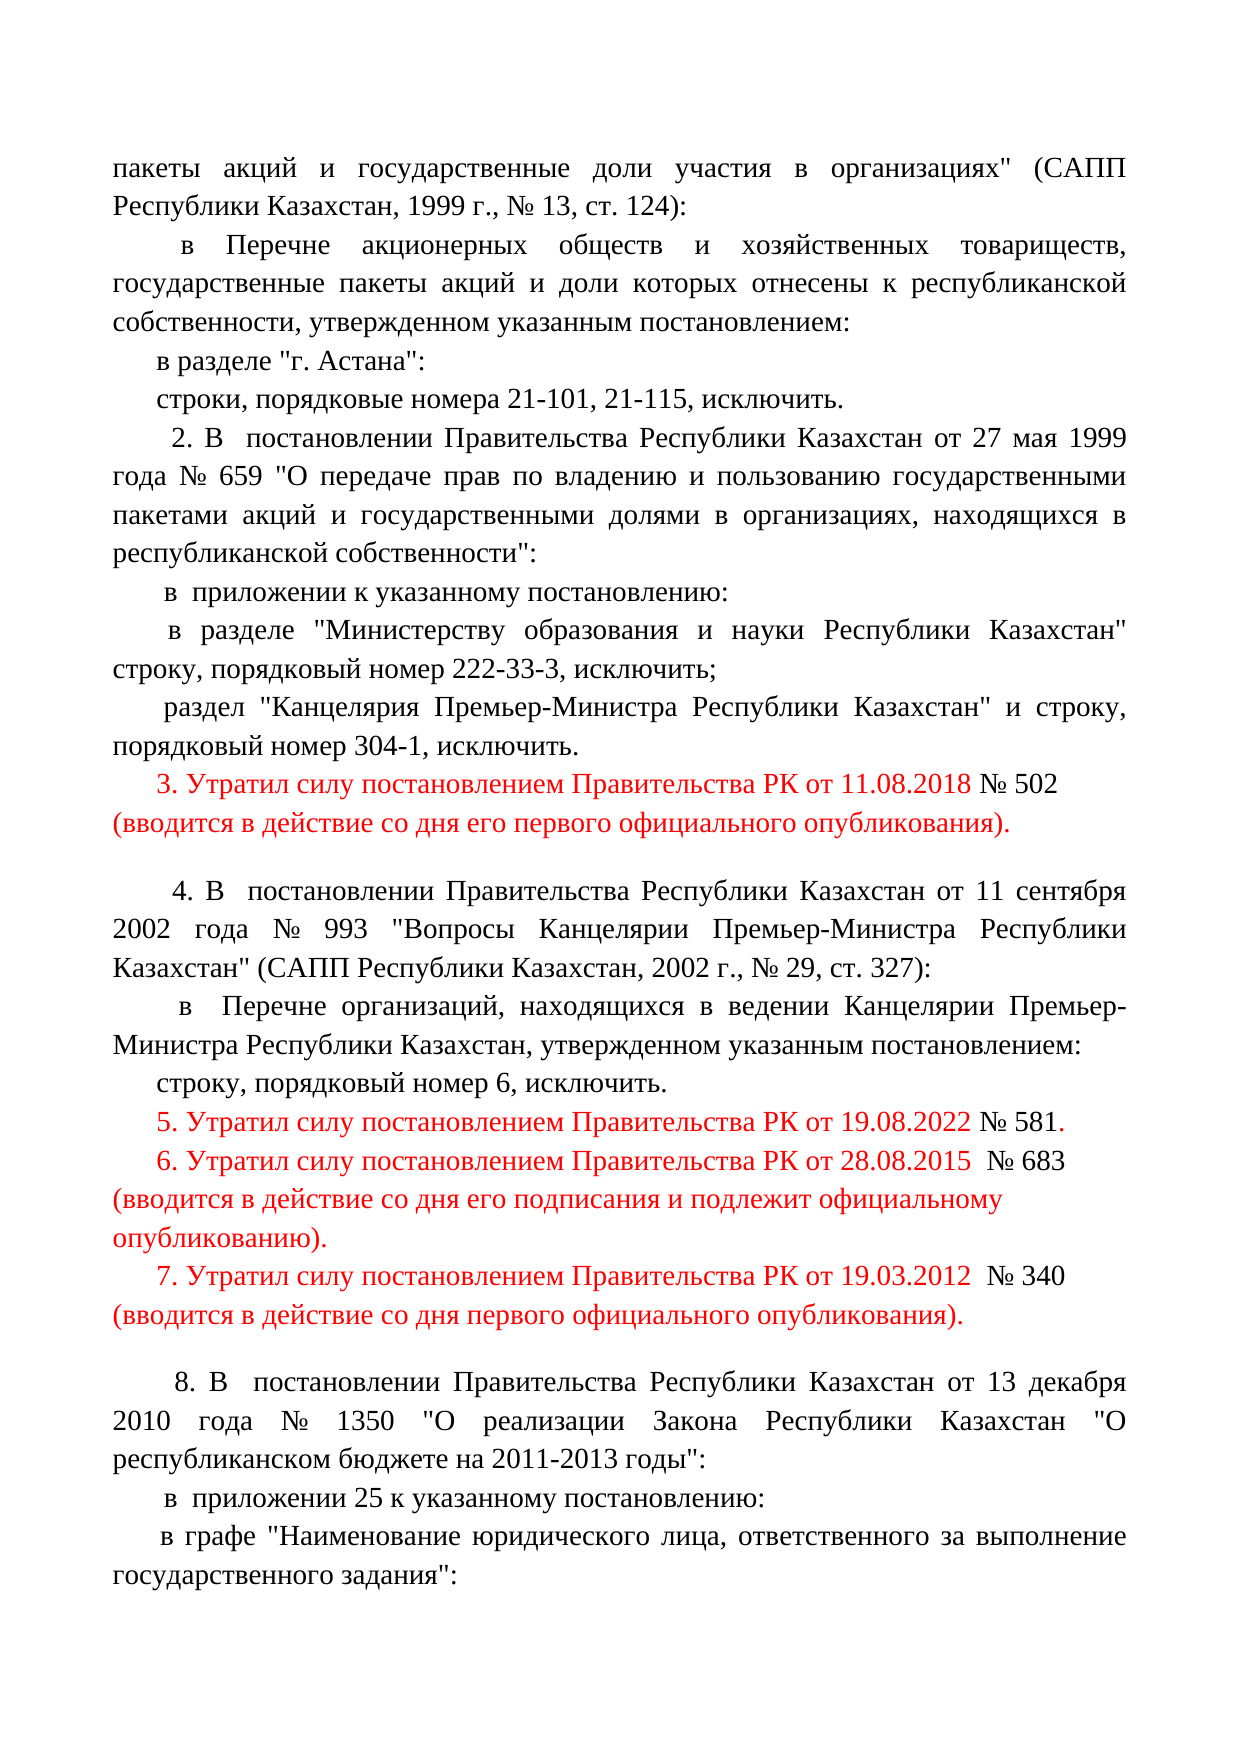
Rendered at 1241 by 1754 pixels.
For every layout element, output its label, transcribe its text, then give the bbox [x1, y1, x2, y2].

text строку, порядковый номер 6, исключить. [112, 1066, 1128, 1099]
text 4. В постановлении Правительства Республики Казахстан от 11 сентября 2002 года № 993 "Вопросы Канцелярии Премьер-Министра Республики Казахстан" (САПП Республики Казахстан, 2002 г., № 29, ст. 327): [112, 873, 1128, 983]
text в приложении 25 к указанному постановлению: [112, 1480, 1128, 1513]
text строки, порядковые номера 21-101, 21-115, исключить. [112, 381, 1128, 415]
text 8. В постановлении Правительства Республики Казахстан от 13 декабря 2010 года № 1350 "О реализации Закона Республики Казахстан "О республиканском бюджете на 2011-2013 годы": [112, 1364, 1128, 1475]
text 5. Утратил силу постановлением Правительства РК от 19.08.2022 № 581. 6. Утратил силу постановлением Правительства РК от 28.08.2015 № 683 (вводится в действие со дня его подписания и подлежит официальному опубликованию). 7. Утратил силу постановлением Правительства РК от 19.03.2012 № 340 (вводится в действие со дня первого официального опубликования). [112, 1104, 1128, 1361]
text в приложении к указанному постановлению: [112, 574, 1128, 607]
text 2. В постановлении Правительства Республики Казахстан от 27 мая 1999 года № 659 "О передаче прав по владению и пользованию государственными пакетами акций и государственными долями в организациях, находящихся в республиканской собственности": [112, 420, 1128, 569]
text раздел "Канцелярия Премьер-Министра Республики Казахстан" и строку, порядковый номер 304-1, исключить. [112, 689, 1128, 762]
text в Перечне акционерных обществ и хозяйственных товариществ, государственные пакеты акций и доли которых отнесены к республиканской собственности, утвержденном указанным постановлением: [112, 227, 1128, 338]
text в графе "Наименование юридического лица, ответственного за выполнение государственного задания": [112, 1518, 1128, 1591]
text 3. Утратил силу постановлением Правительства РК от 11.08.2018 № 502 (вводится в действие со дня его первого официального опубликования). [112, 767, 1128, 869]
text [112, 150, 1128, 222]
text в разделе "Министерству образования и науки Республики Казахстан" строку, порядковый номер 222-33-3, исключить; [112, 612, 1128, 684]
text в Перечне организаций, находящихся в ведении Канцелярии Премьер-Министра Республики Казахстан, утвержденном указанным постановлением: [112, 988, 1128, 1061]
text в разделе "г. Астана": [112, 343, 1128, 376]
